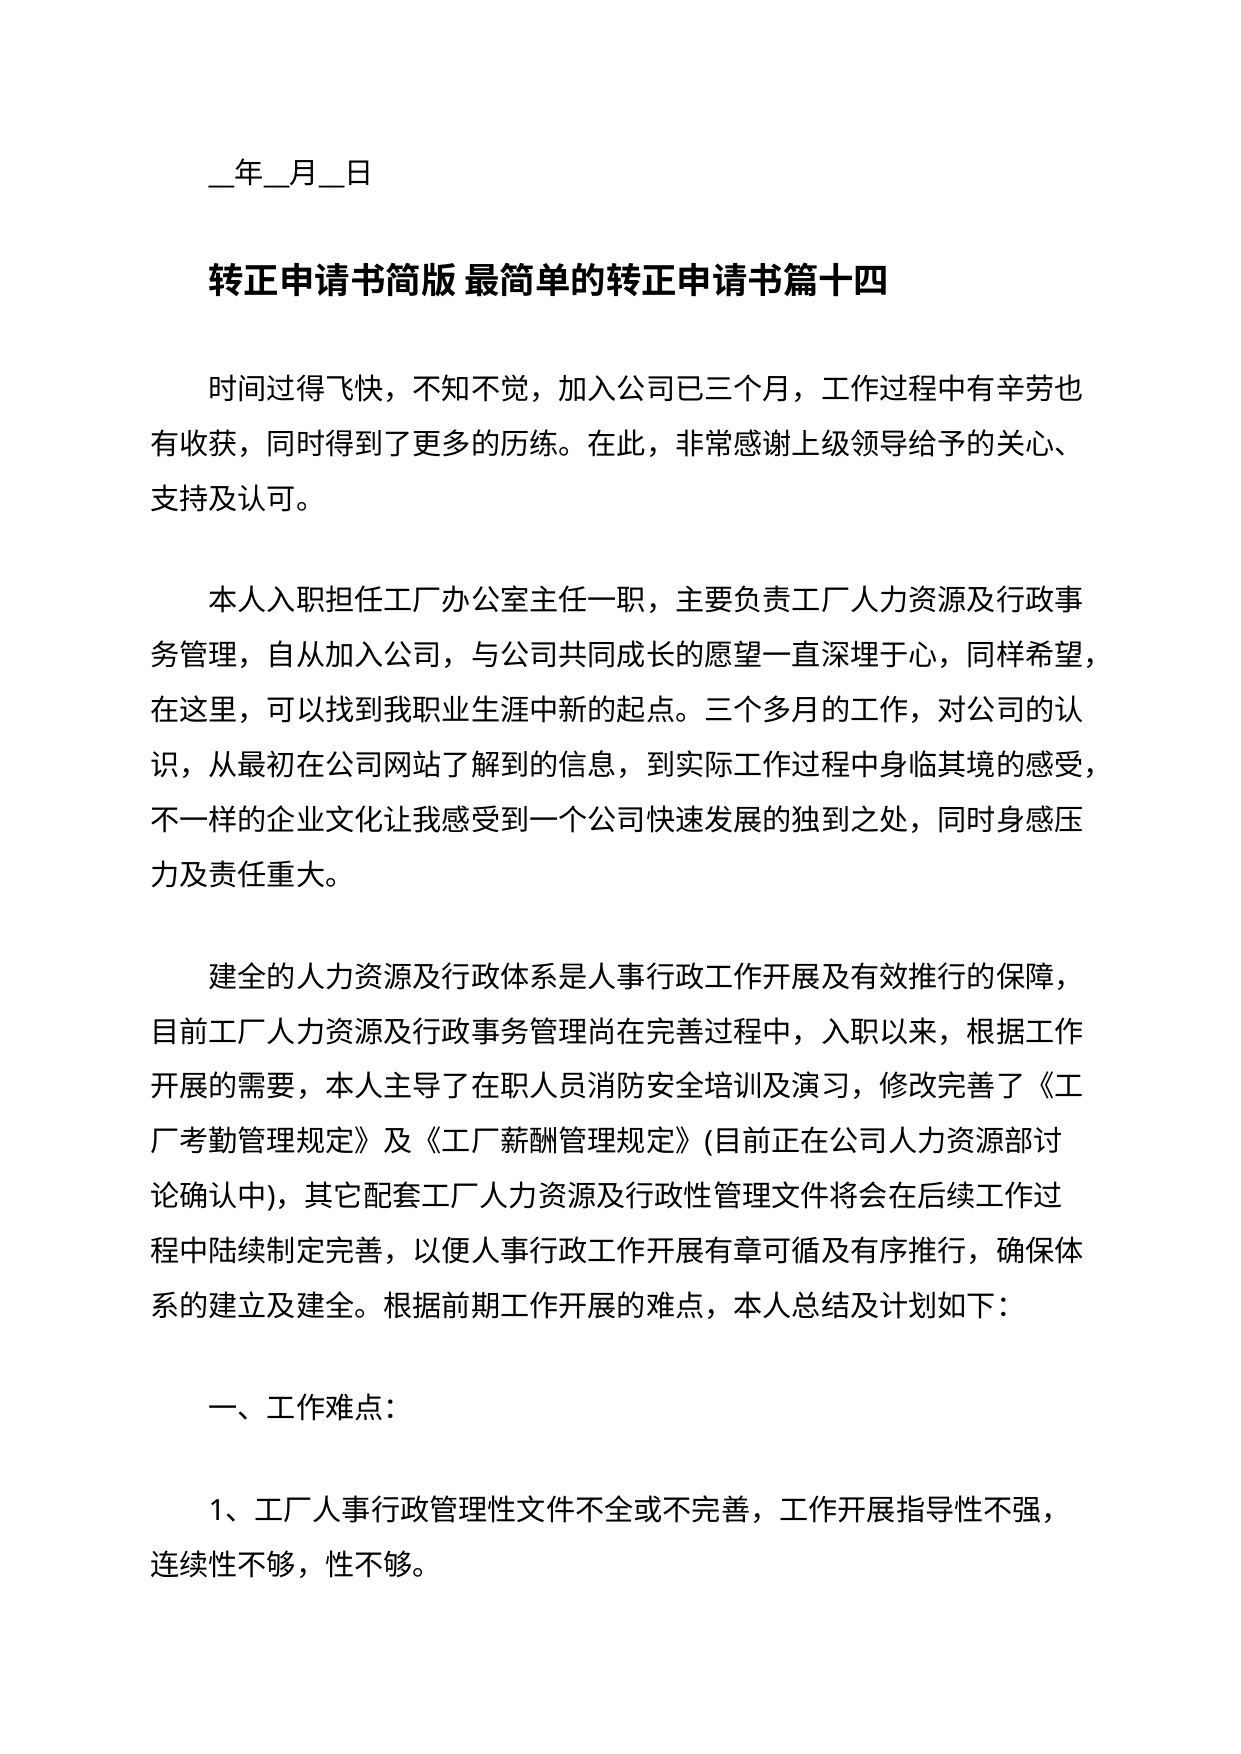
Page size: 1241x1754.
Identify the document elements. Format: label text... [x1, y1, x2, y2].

text 1、工厂人事行政管理性文件不全或不完善，工作开展指导性不强，连续性不够，性不够。 [150, 1486, 1090, 1584]
text __年__月__日 [150, 150, 1090, 192]
text 转正申请书简版 最简单的转正申请书篇十四 [150, 252, 1090, 303]
text 一、工作难点： [150, 1384, 1090, 1427]
text 本人入职担任工厂办公室主任一职，主要负责工厂人力资源及行政事务管理，自从加入公司，与公司共同成长的愿望一直深埋于心，同样希望，在这里，可以找到我职业生涯中新的起点。三个多月的工作，对公司的认识，从最初在公司网站了解到的信息，到实际工作过程中身临其境的感受，不一样的企业文化让我感受到一个公司快速发展的独到之处，同时身感压力及责任重大。 [150, 577, 1090, 894]
text 建全的人力资源及行政体系是人事行政工作开展及有效推行的保障，目前工厂人力资源及行政事务管理尚在完善过程中，入职以来，根据工作开展的需要，本人主导了在职人员消防安全培训及演习，修改完善了《工厂考勤管理规定》及《工厂薪酬管理规定》(目前正在公司人力资源部讨论确认中)，其它配套工厂人力资源及行政性管理文件将会在后续工作过程中陆续制定完善，以便人事行政工作开展有章可循及有序推行，确保体系的建立及建全。根据前期工作开展的难点，本人总结及计划如下： [150, 953, 1090, 1325]
text 时间过得飞快，不知不觉，加入公司已三个月，工作过程中有辛劳也有收获，同时得到了更多的历练。在此，非常感谢上级领导给予的关心、支持及认可。 [150, 365, 1090, 517]
